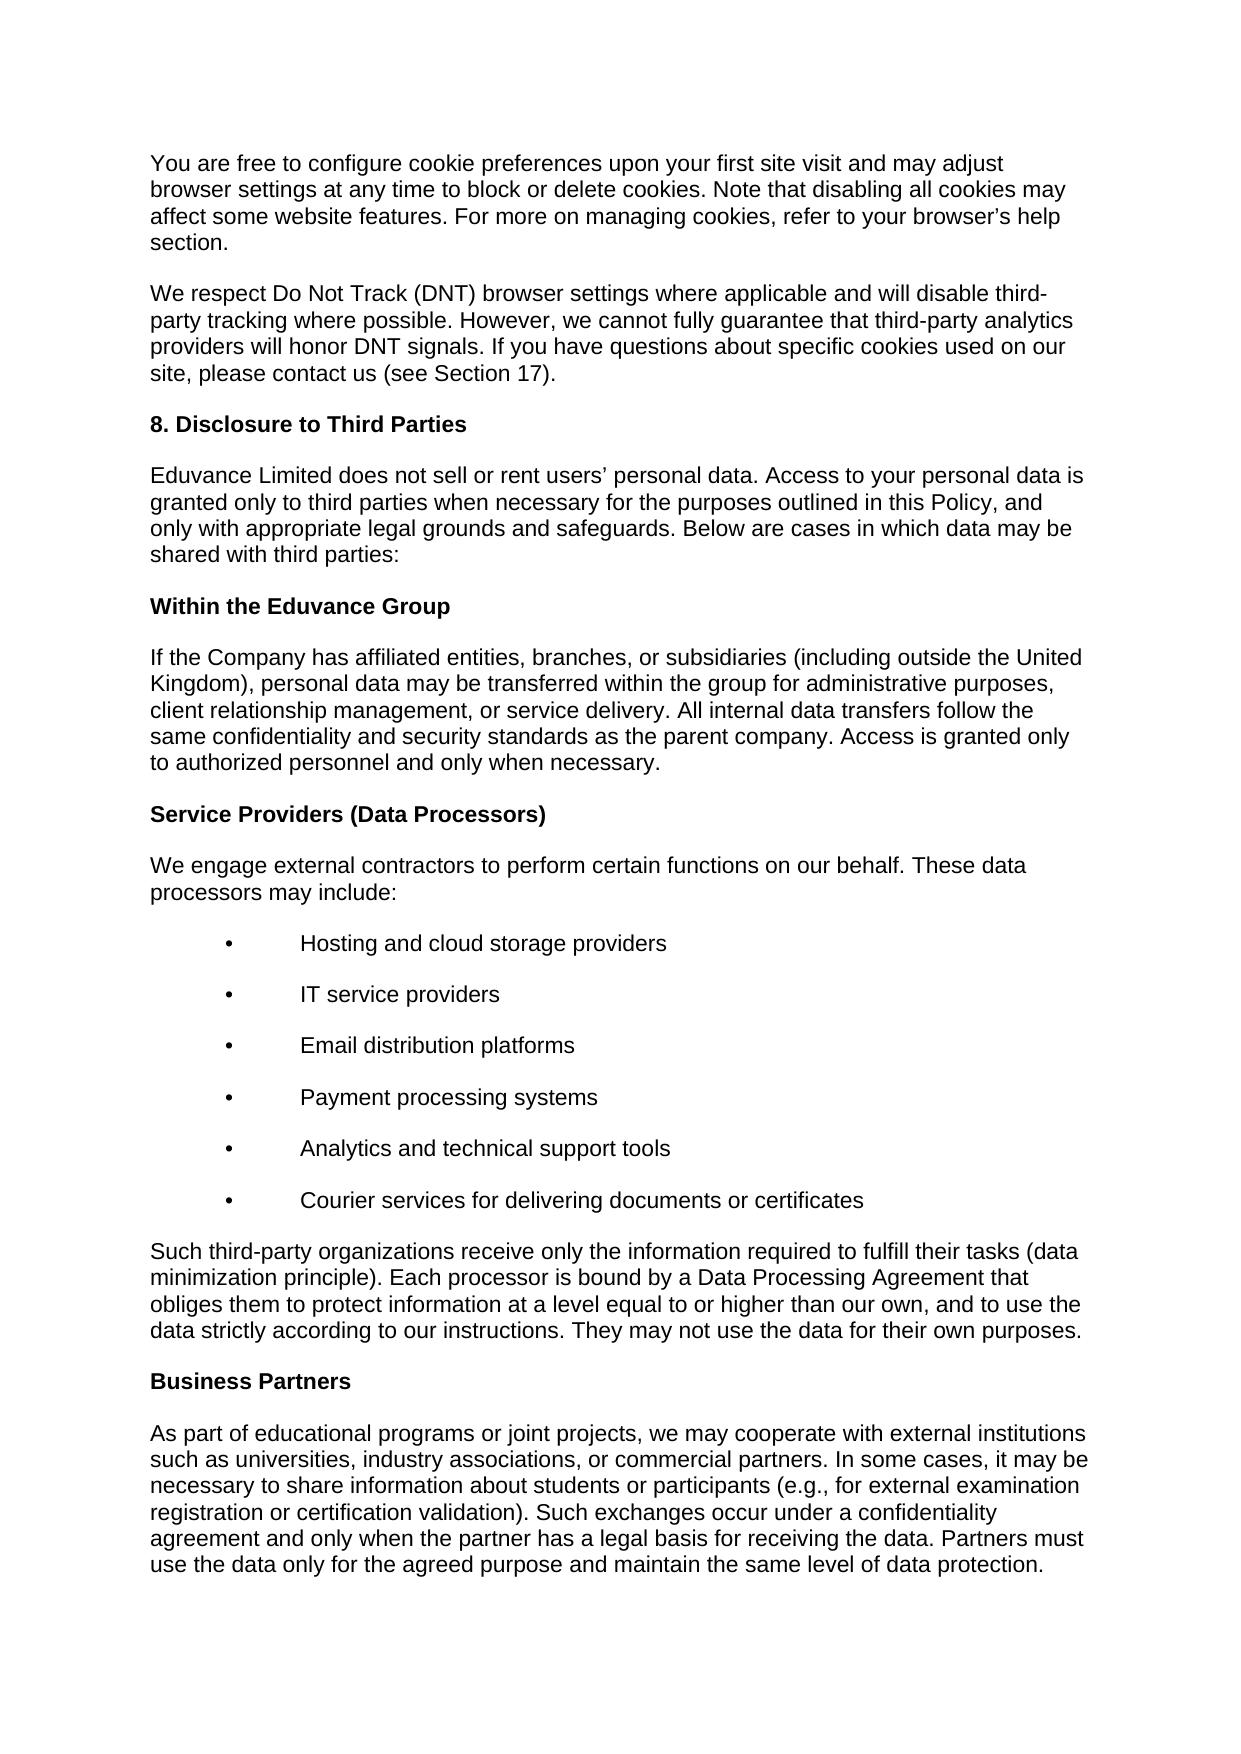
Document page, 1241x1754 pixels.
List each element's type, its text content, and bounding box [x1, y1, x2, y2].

text Eduvance Limited does not sell or rent users’ personal data. Access to your personal data is granted only to third parties when necessary for the purposes outlined in this Policy, and only with appropriate legal grounds and safeguards. Below are cases in which data may be shared with third parties: [150, 462, 1090, 568]
text If the Company has affiliated entities, branches, or subsidiaries (including outside the United Kingdom), personal data may be transferred within the group for administrative purposes, client relationship management, or service delivery. All internal data transfers follow the same confidentiality and security standards as the parent company. Access is granted only to authorized personnel and only when necessary. [150, 644, 1090, 776]
text • Analytics and technical support tools [150, 1135, 1090, 1162]
text • Email distribution platforms [150, 1032, 1090, 1059]
text Such third-party organizations receive only the information required to fulfill their tasks (data minimization principle). Each processor is bound by a Data Processing Agreement that obliges them to protect information at a level equal to or higher than our own, and to use the data strictly according to our instructions. They may not use the data for their own purposes. [150, 1238, 1090, 1343]
text We respect Do Not Track (DNT) browser settings where applicable and will disable third-party tracking where possible. However, we cannot fully guarantee that third-party analytics providers will honor DNT signals. If you have questions about specific cookies used on our site, please contact us (see Section 17). [150, 280, 1090, 386]
text • Hosting and cloud storage providers [150, 930, 1090, 956]
text You are free to configure cookie preferences upon your first site visit and may adjust browser settings at any time to block or delete cookies. Note that disabling all cookies may affect some website features. For more on managing cookies, refer to your browser’s help section. [150, 150, 1090, 255]
text We engage external contractors to perform certain functions on our behalf. These data processors may include: [150, 852, 1090, 905]
text • IT service providers [150, 981, 1090, 1007]
text 8. Disclosure to Third Parties [150, 411, 1090, 437]
text Service Providers (Data Processors) [150, 801, 1090, 827]
text As part of educational programs or joint projects, we may cooperate with external institutions such as universities, industry associations, or commercial partners. In some cases, it may be necessary to share information about students or participants (e.g., for external examination registration or certification validation). Such exchanges occur under a confidentiality agreement and only when the partner has a legal basis for receiving the data. Partners must use the data only for the agreed purpose and maintain the same level of data protection. [150, 1420, 1090, 1578]
text Within the Eduvance Group [150, 593, 1090, 619]
text • Courier services for delivering documents or certificates [150, 1187, 1090, 1213]
text • Payment processing systems [150, 1084, 1090, 1110]
text Business Partners [150, 1368, 1090, 1395]
